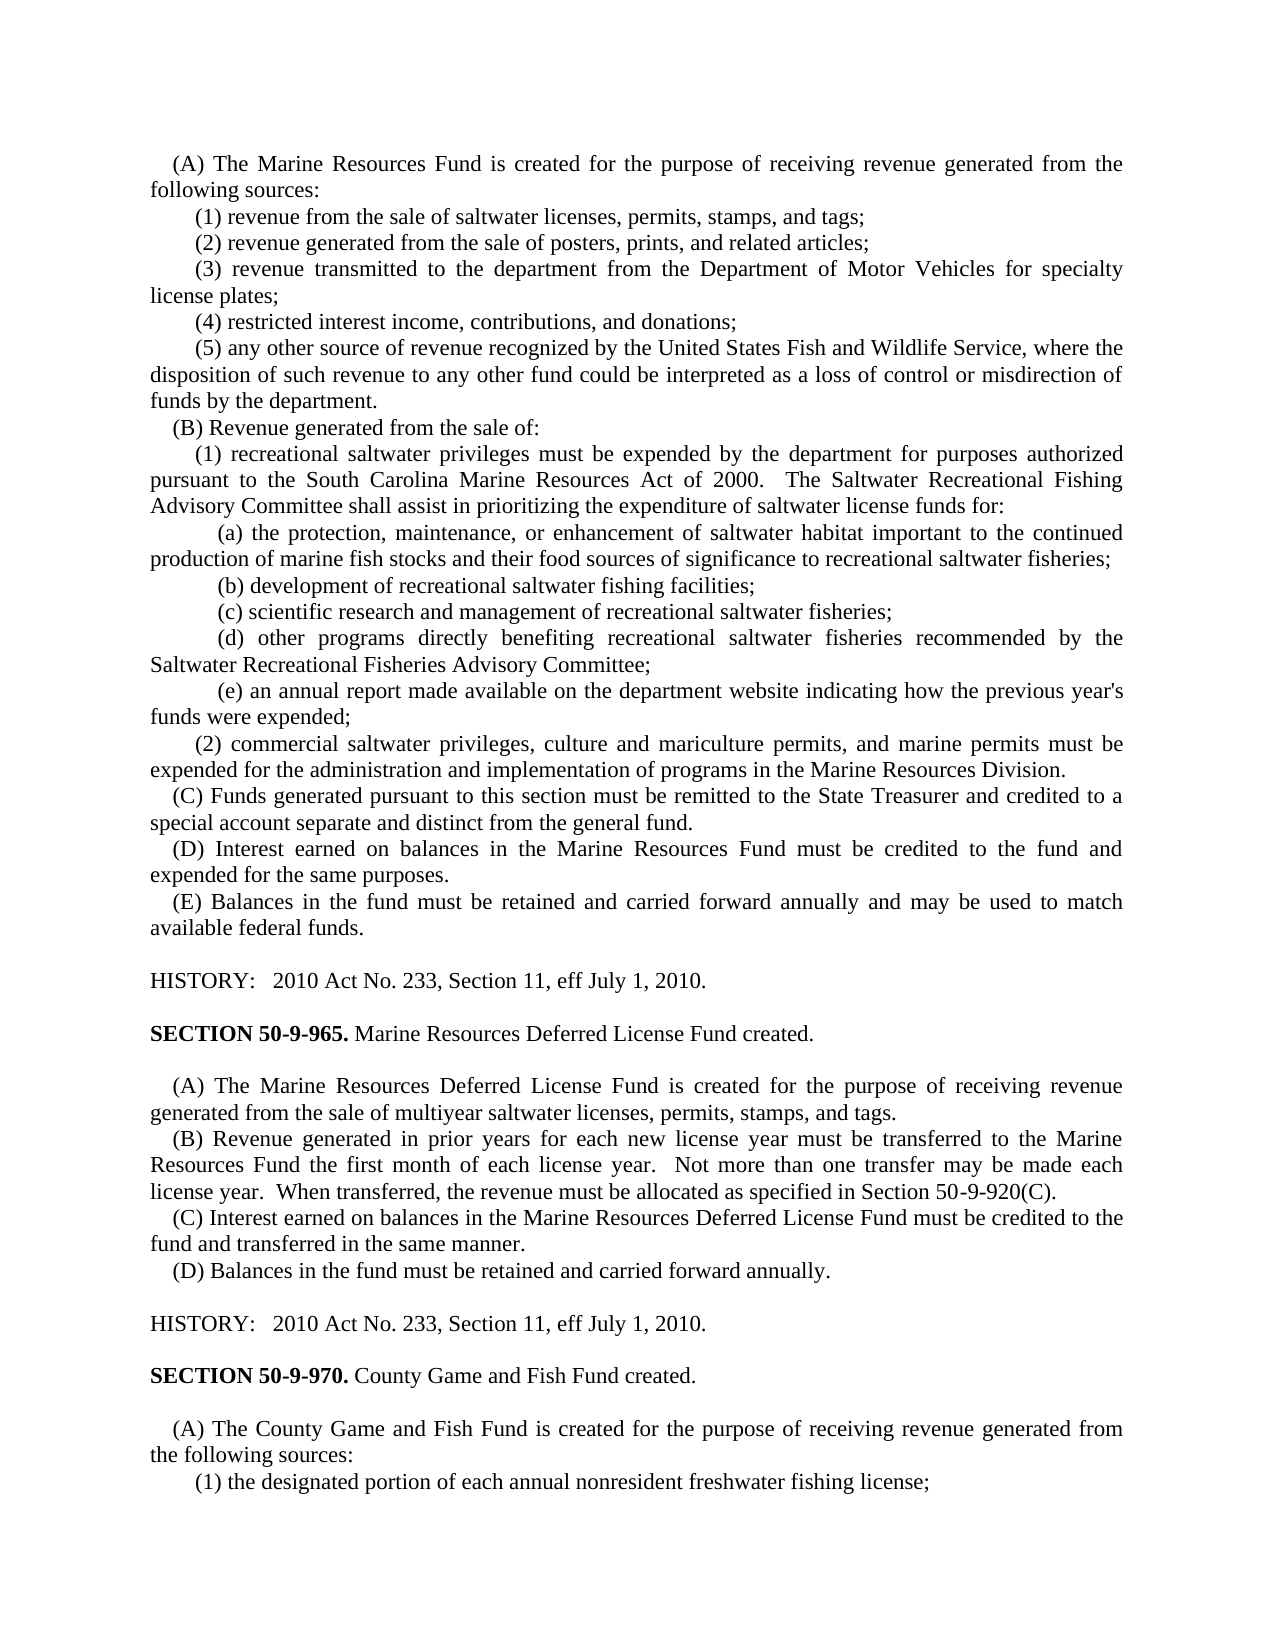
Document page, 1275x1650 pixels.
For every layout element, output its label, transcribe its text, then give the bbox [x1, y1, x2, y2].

text (b) development of recreational saltwater fishing facilities; [150, 572, 1125, 598]
text (4) restricted interest income, contributions, and donations; [150, 308, 1125, 334]
text (D) Interest earned on balances in the Marine Resources Fund must be credited to the fund and expended for the same purposes. [150, 835, 1125, 888]
text (c) scientific research and management of recreational saltwater fisheries; [150, 598, 1125, 624]
text (C) Interest earned on balances in the Marine Resources Deferred License Fund must be credited to the fund and transferred in the same manner. [150, 1204, 1125, 1257]
text (D) Balances in the fund must be retained and carried forward annually. [150, 1257, 1125, 1283]
text (d) other programs directly benefiting recreational saltwater fisheries recommended by the Saltwater Recreational Fisheries Advisory Committee; [150, 624, 1125, 677]
text (2) revenue generated from the sale of posters, prints, and related articles; [150, 229, 1125, 255]
text HISTORY: 2010 Act No. 233, Section 11, eff July 1, 2010. [150, 967, 1125, 993]
text (e) an annual report made available on the department website indicating how the previous year's funds were expended; [150, 677, 1125, 730]
text SECTION 50-9-965. Marine Resources Deferred License Fund created. [150, 1020, 1125, 1046]
text (1) revenue from the sale of saltwater licenses, permits, stamps, and tags; [150, 203, 1125, 229]
text (1) the designated portion of each annual nonresident freshwater fishing license; [150, 1468, 1125, 1494]
text (B) Revenue generated in prior years for each new license year must be transferred to the Marine Resources Fund the first month of each license year. Not more than one transfer may be made each license year. When transferred, the revenue must be allocated as specified in Section 50-9-920(C). [150, 1125, 1125, 1204]
text SECTION 50-9-970. County Game and Fish Fund created. [150, 1362, 1125, 1389]
text (2) commercial saltwater privileges, culture and mariculture permits, and marine permits must be expended for the administration and implementation of programs in the Marine Resources Division. [150, 730, 1125, 782]
text (A) The County Game and Fish Fund is created for the purpose of receiving revenue generated from the following sources: [150, 1415, 1125, 1468]
text HISTORY: 2010 Act No. 233, Section 11, eff July 1, 2010. [150, 1309, 1125, 1336]
text (E) Balances in the fund must be retained and carried forward annually and may be used to match available federal funds. [150, 888, 1125, 941]
text (a) the protection, maintenance, or enhancement of saltwater habitat important to the continued production of marine fish stocks and their food sources of significance to recreational saltwater fisheries; [150, 519, 1125, 572]
text (A) The Marine Resources Fund is created for the purpose of receiving revenue generated from the following sources: [150, 150, 1125, 203]
text (C) Funds generated pursuant to this section must be remitted to the State Treasurer and credited to a special account separate and distinct from the general fund. [150, 782, 1125, 835]
text (5) any other source of revenue recognized by the United States Fish and Wildlife Service, where the disposition of such revenue to any other fund could be interpreted as a loss of control or misdirection of funds by the department. [150, 334, 1125, 413]
text (3) revenue transmitted to the department from the Department of Motor Vehicles for specialty license plates; [150, 255, 1125, 308]
text (B) Revenue generated from the sale of: [150, 413, 1125, 440]
text (A) The Marine Resources Deferred License Fund is created for the purpose of receiving revenue generated from the sale of multiyear saltwater licenses, permits, stamps, and tags. [150, 1072, 1125, 1125]
text (1) recreational saltwater privileges must be expended by the department for purposes authorized pursuant to the South Carolina Marine Resources Act of 2000. The Saltwater Recreational Fishing Advisory Committee shall assist in prioritizing the expenditure of saltwater license funds for: [150, 440, 1125, 519]
